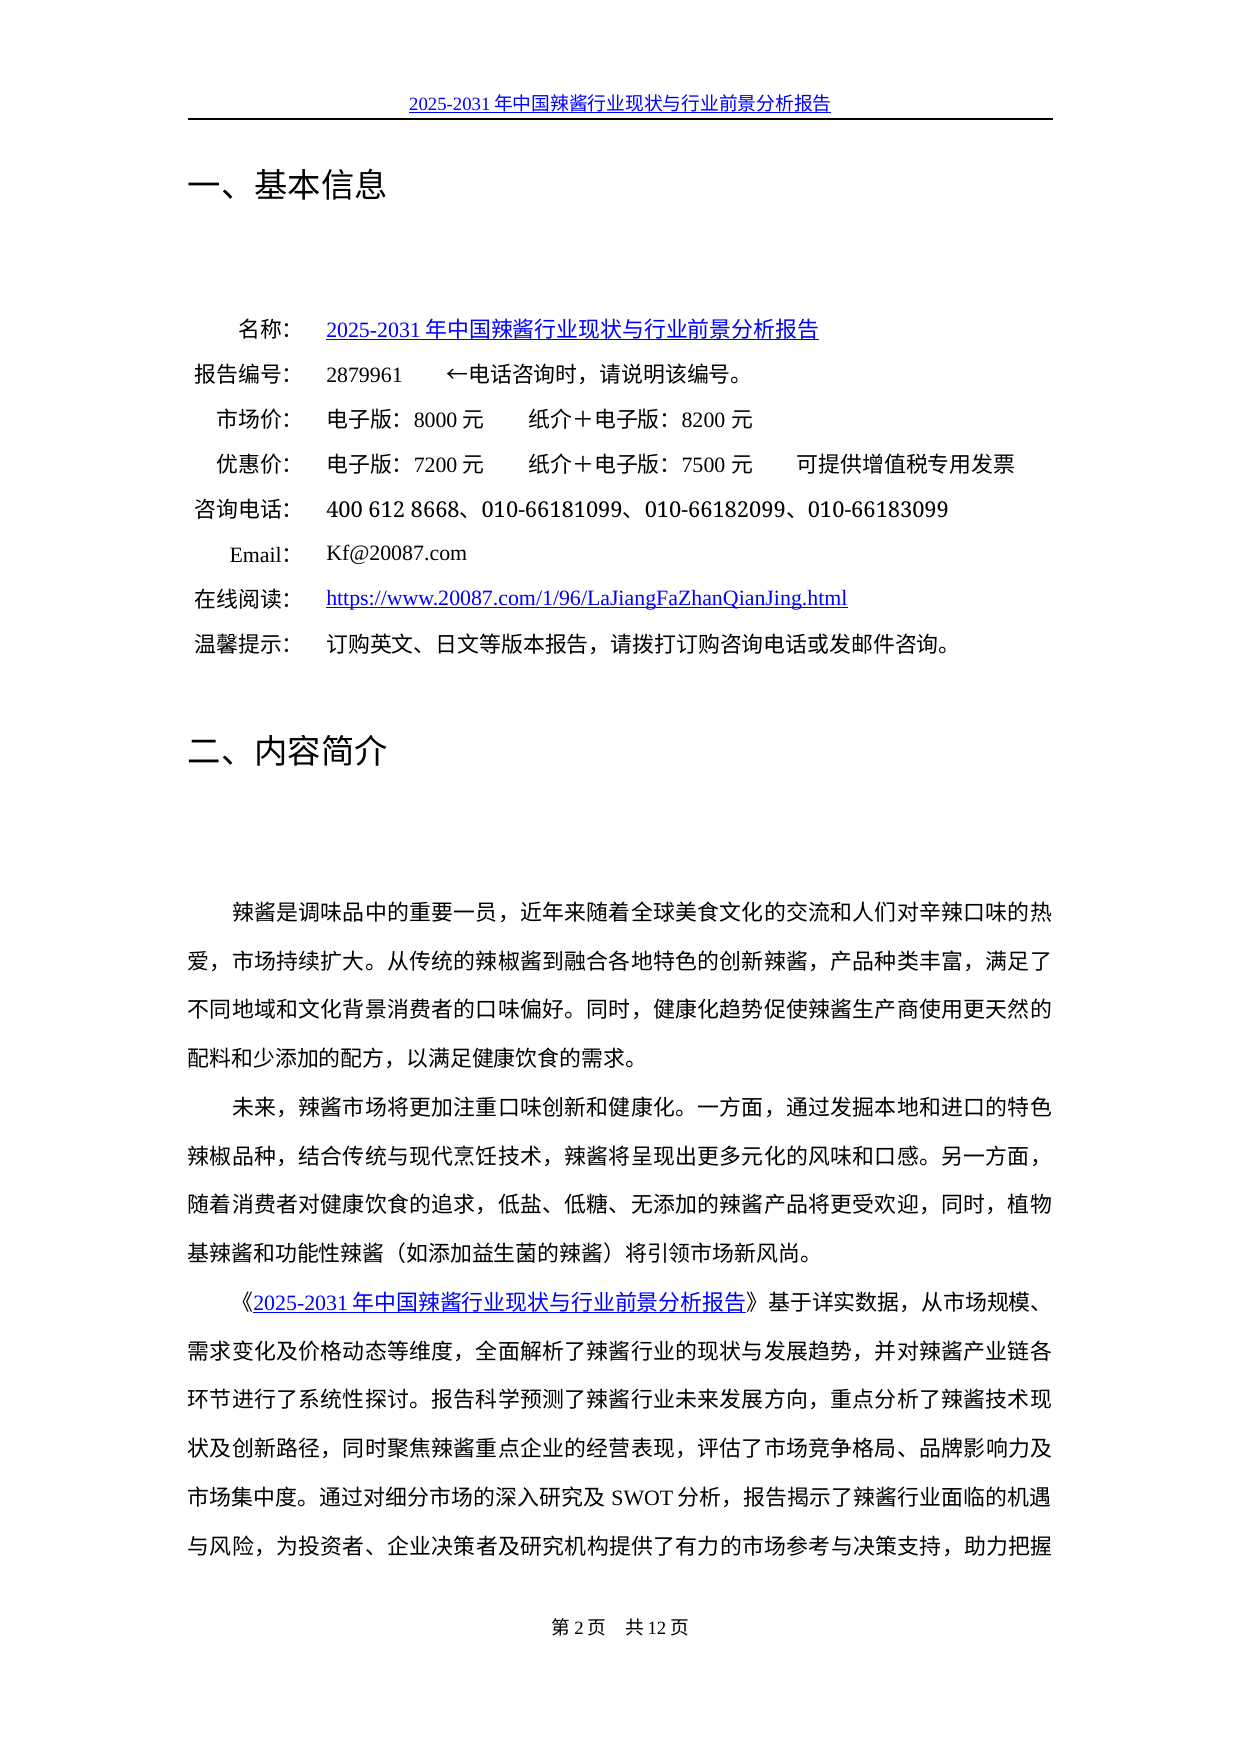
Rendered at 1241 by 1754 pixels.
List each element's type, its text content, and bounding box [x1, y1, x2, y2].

table_cell 温馨提示： [167, 627, 315, 672]
table_cell Kf@20087.com [315, 537, 1073, 582]
table_cell 2879961 ←电话咨询时，请说明该编号。 [315, 357, 1073, 402]
title 一、基本信息 [187, 150, 1053, 215]
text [187, 894, 1053, 1561]
table_cell 电子版：7200 元 纸介＋电子版：7500 元 可提供增值税专用发票 [315, 447, 1073, 492]
table_cell 在线阅读： [167, 582, 315, 627]
title 二、内容简介 [187, 717, 1053, 782]
table_cell Email： [167, 537, 315, 582]
table_header 2025-2031年中国辣酱行业现状与行业前景分析报告 [315, 312, 1073, 357]
table_cell 咨询电话： [167, 492, 315, 537]
table_cell 优惠价： [167, 447, 315, 492]
table_header 名称： [167, 312, 315, 357]
table_cell 报告编号： [167, 357, 315, 402]
table_cell 订购英文、日文等版本报告，请拨打订购咨询电话或发邮件咨询。 [315, 627, 1073, 672]
table_cell 400 612 8668、010-66181099、010-66182099、010-66183099 [315, 492, 1073, 537]
table_cell 市场价： [167, 402, 315, 447]
table_cell [315, 582, 1073, 627]
table_cell 电子版：8000 元 纸介＋电子版：8200 元 [315, 402, 1073, 447]
